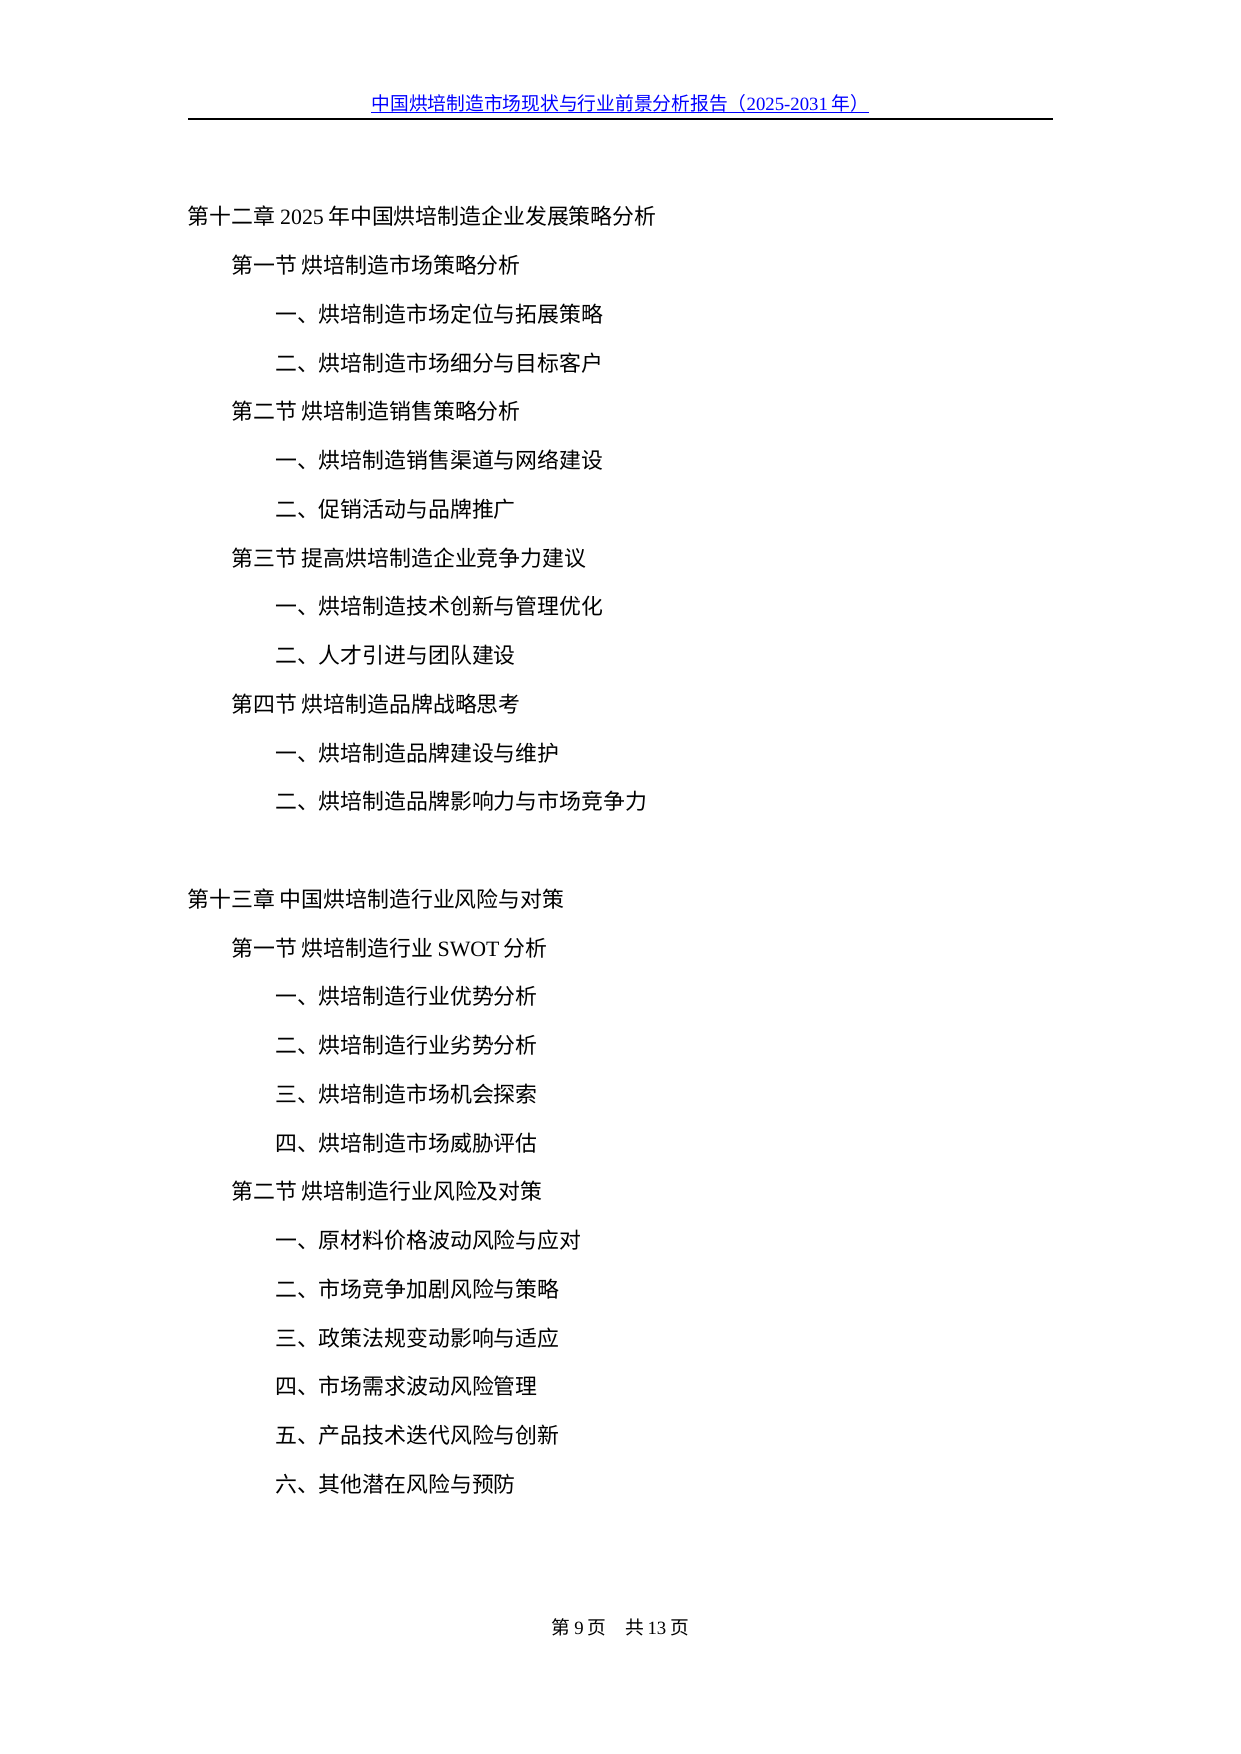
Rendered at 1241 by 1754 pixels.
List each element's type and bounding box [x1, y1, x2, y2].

text [187, 150, 1053, 1499]
